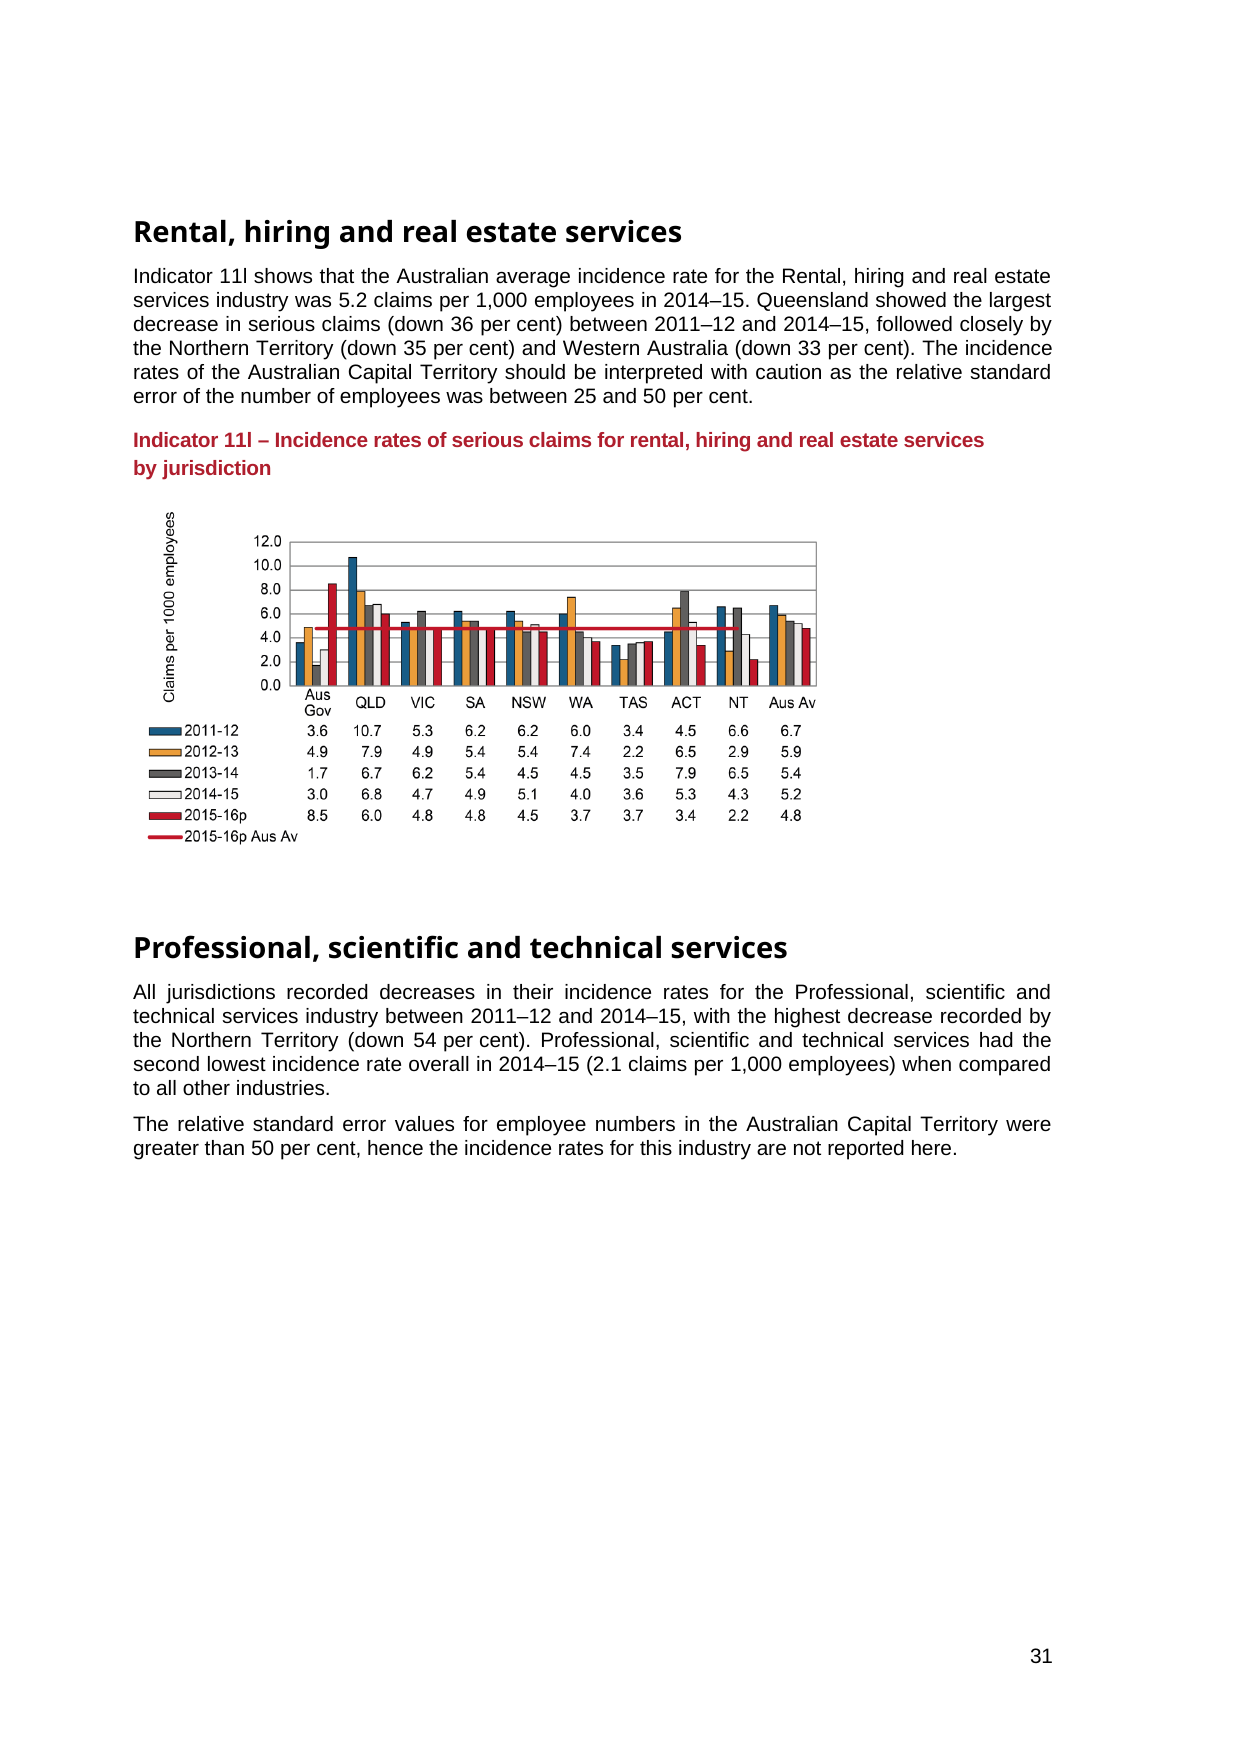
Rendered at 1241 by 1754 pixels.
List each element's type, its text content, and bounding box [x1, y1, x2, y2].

subtitle Professional, scientific and technical services [133, 928, 1053, 967]
picture [132, 504, 839, 854]
text All jurisdictions recorded decreases in their incidence rates for the Professional, scientific and technical services industry between 2011–12 and 2014–15, with the highest decrease recorded by the Northern Territory (down 54 per cent). Professional, scientific and technical services had the second lowest incidence rate overall in 2014–15 (2.1 claims per 1,000 employees) when compared to all other industries. [133, 980, 1053, 1099]
text The relative standard error values for employee numbers in the Australian Capital Territory were greater than 50 per cent, hence the incidence rates for this industry are not reported here. [133, 1112, 1053, 1160]
subtitle Rental, hiring and real estate services [133, 211, 1053, 251]
text Indicator 11l shows that the Australian average incidence rate for the Rental, hiring and real estate services industry was 5.2 claims per 1,000 employees in 2014–15. Queensland showed the largest decrease in serious claims (down 36 per cent) between 2011–12 and 2014–15, followed closely by the Northern Territory (down 35 per cent) and Western Australia (down 33 per cent). The incidence rates of the Australian Capital Territory should be interpreted with caution as the relative standard error of the number of employees was between 25 and 50 per cent. [133, 264, 1053, 407]
